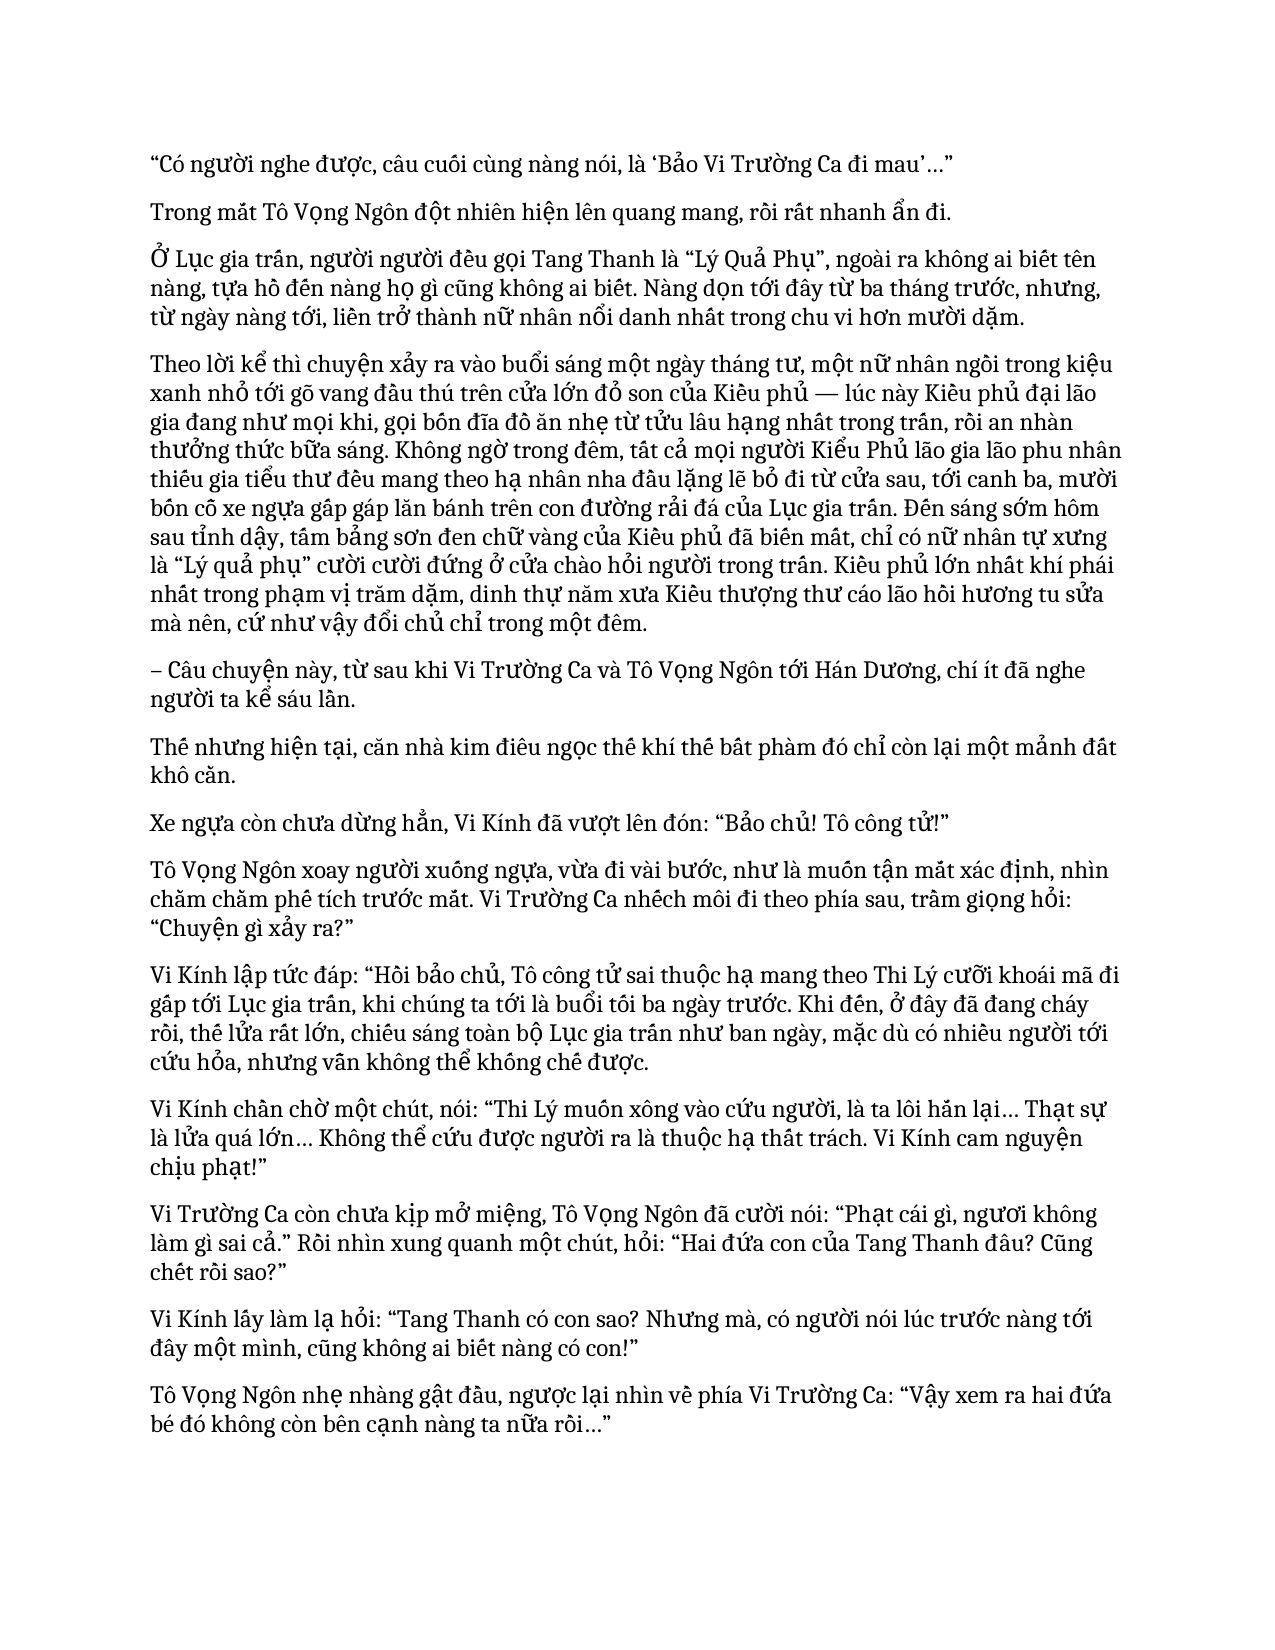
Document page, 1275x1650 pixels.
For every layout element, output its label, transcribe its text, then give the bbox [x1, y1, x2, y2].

text Vi Trường Ca còn chưa kịp mở miệng, Tô Vọng Ngôn đã cười nói: “Phạt cái gì, ngươi không làm gì sai cả.” Rồi nhìn xung quanh một chút, hỏi: “Hai đứa con của Tang Thanh đâu? Cũng chết rồi sao?” [150, 1200, 1125, 1286]
text Vi Kính lấy làm lạ hỏi: “Tang Thanh có con sao? Nhưng mà, có người nói lúc trước nàng tới đây một mình, cũng không ai biết nàng có con!” [150, 1305, 1125, 1362]
text Ở Lục gia trấn, người người đều gọi Tang Thanh là “Lý Quả Phụ”, ngoài ra không ai biết tên nàng, tựa hồ đến nàng họ gì cũng không ai biết. Nàng dọn tới đây từ ba tháng trước, nhưng, từ ngày nàng tới, liền trở thành nữ nhân nổi danh nhất trong chu vi hơn mười dặm. [150, 245, 1125, 331]
text Vi Kính lập tức đáp: “Hồi bảo chủ, Tô công tử sai thuộc hạ mang theo Thi Lý cưỡi khoái mã đi gấp tới Lục gia trấn, khi chúng ta tới là buổi tối ba ngày trước. Khi đến, ở đây đã đang cháy rồi, thế lửa rất lớn, chiếu sáng toàn bộ Lục gia trấn như ban ngày, mặc dù có nhiều người tới cứu hỏa, nhưng vẫn không thể khống chế được. [150, 961, 1125, 1076]
text Tô Vọng Ngôn xoay người xuống ngựa, vừa đi vài bước, như là muốn tận mắt xác định, nhìn chằm chằm phế tích trước mắt. Vi Trường Ca nhếch môi đi theo phía sau, trầm giọng hỏi: “Chuyện gì xảy ra?” [150, 856, 1125, 942]
text Thế nhưng hiện tại, căn nhà kim điêu ngọc thế khí thế bất phàm đó chỉ còn lại một mảnh đất khô cằn. [150, 732, 1125, 790]
text Trong mắt Tô Vọng Ngôn đột nhiên hiện lên quang mang, rồi rất nhanh ẩn đi. [150, 197, 1125, 226]
text Xe ngựa còn chưa dừng hẳn, Vi Kính đã vượt lên đón: “Bảo chủ! Tô công tử!” [150, 809, 1125, 837]
text – Câu chuyện này, từ sau khi Vi Trường Ca và Tô Vọng Ngôn tới Hán Dương, chí ít đã nghe người ta kể sáu lần. [150, 656, 1125, 714]
text Vi Kính chần chờ một chút, nói: “Thi Lý muốn xông vào cứu người, là ta lôi hắn lại… Thạt sự là lửa quá lớn… Không thể cứu được người ra là thuộc hạ thất trách. Vi Kính cam nguyện chịu phạt!” [150, 1095, 1125, 1181]
text “Có người nghe được, câu cuối cùng nàng nói, là ‘Bảo Vi Trường Ca đi mau’…” [150, 150, 1125, 179]
text Theo lời kể thì chuyện xảy ra vào buổi sáng một ngày tháng tư, một nữ nhân ngồi trong kiệu xanh nhỏ tới gõ vang đầu thú trên cửa lớn đỏ son của Kiều phủ — lúc này Kiều phủ đại lão gia đang như mọi khi, gọi bốn đĩa đồ ăn nhẹ từ tửu lâu hạng nhất trong trấn, rồi an nhàn thưởng thức bữa sáng. Không ngờ trong đêm, tất cả mọi người Kiểu Phủ lão gia lão phu nhân thiếu gia tiểu thư đều mang theo hạ nhân nha đầu lặng lẽ bỏ đi từ cửa sau, tới canh ba, mười bốn cỗ xe ngựa gấp gáp lăn bánh trên con đường rải đá của Lục gia trấn. Đến sáng sớm hôm sau tỉnh dậy, tấm bảng sơn đen chữ vàng của Kiều phủ đã biến mất, chỉ có nữ nhân tự xưng là “Lý quả phụ” cười cười đứng ở cửa chào hỏi người trong trấn. Kiều phủ lớn nhất khí phái nhất trong phạm vị trăm dặm, dinh thự năm xưa Kiều thượng thư cáo lão hồi hương tu sửa mà nên, cứ như vậy đổi chủ chỉ trong một đêm. [150, 350, 1125, 637]
text Tô Vọng Ngôn nhẹ nhàng gật đầu, ngược lại nhìn về phía Vi Trường Ca: “Vậy xem ra hai đứa bé đó không còn bên cạnh nàng ta nữa rồi…” [150, 1381, 1125, 1439]
